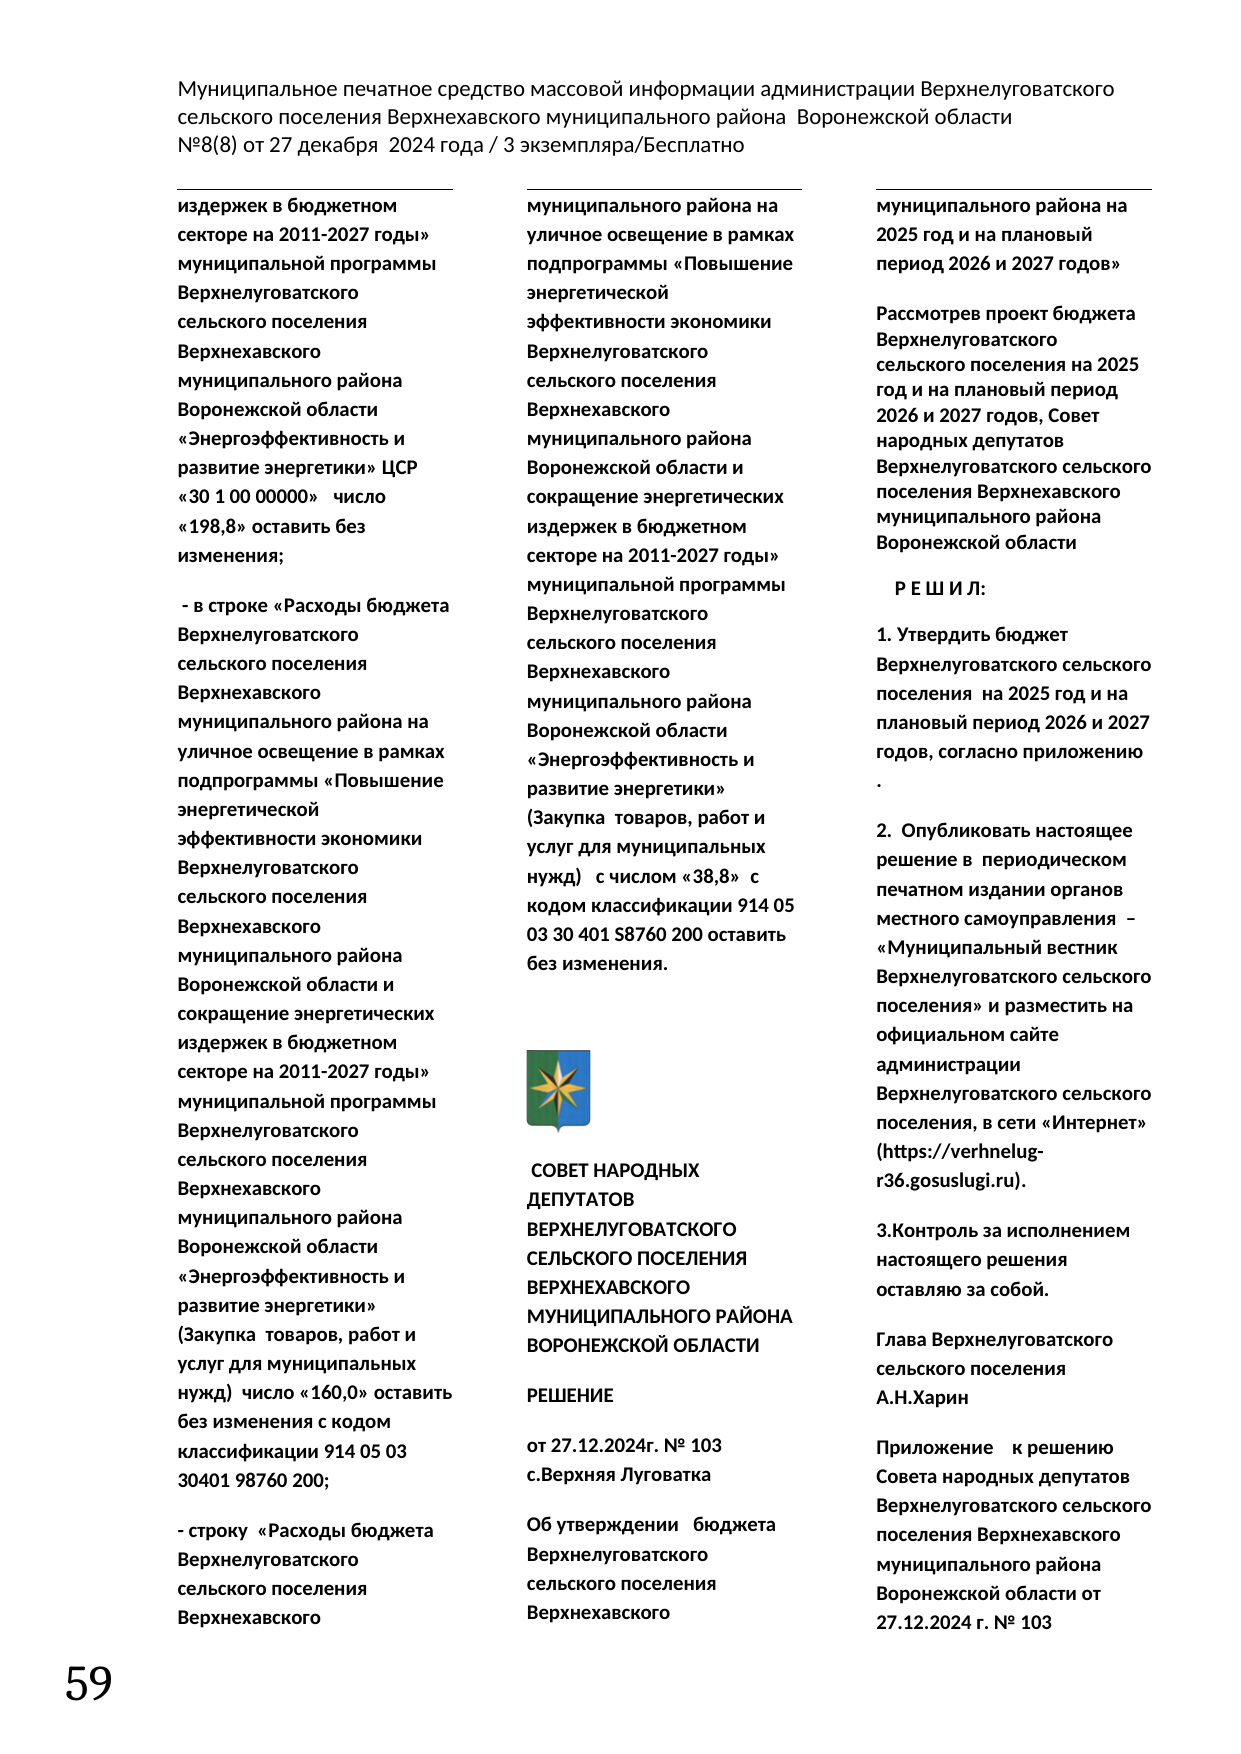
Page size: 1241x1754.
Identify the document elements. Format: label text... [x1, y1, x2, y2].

picture [526, 1050, 591, 1133]
text Приложение к решению Совета народных депутатов Верхнелуговатского сельского поселения Верхнехавского муниципального района Воронежской области от 27.12.2024 г. № 103 [876, 1431, 1152, 1634]
text Р Е Ш И Л: [876, 572, 1152, 601]
text от 27.12.2024г. № 103 с.Верхняя Луговатка [527, 1429, 802, 1487]
text СОВЕТ НАРОДНЫХ ДЕПУТАТОВ ВЕРХНЕЛУГОВАТСКОГО СЕЛЬСКОГО ПОСЕЛЕНИЯ ВЕРХНЕХАВСКОГО МУНИЦИПАЛЬНОГО РАЙОНА ВОРОНЕЖСКОЙ ОБЛАСТИ [527, 1154, 802, 1358]
text Об утверждении бюджета Верхнелуговатского сельского поселения Верхнехавского муниципального района на 2025 год и на плановый период 2026 и 2027 годов» [527, 1508, 802, 1624]
text 3.Контроль за исполнением настоящего решения оставляю за собой. [876, 1214, 1152, 1301]
text Рассмотрев проект бюджета Верхнелуговатского сельского поселения на 2025 год и на плановый период 2026 и 2027 годов, Совет народных депутатов Верхнелуговатского сельского поселения Верхнехавского муниципального района Воронежской области [876, 297, 1152, 554]
text - строку «Расходы бюджета Верхнелуговатского сельского поселения Верхнехавского муниципального района на уличное освещение в рамках подпрограммы «Повышение энергетической эффективности экономики Верхнелуговатского сельского поселения Верхнехавского муниципального района Воронежской области и сокращение энергетических издержек в бюджетном секторе на 2011-2027 годы» муниципальной программы Верхнелуговатского сельского поселения Верхнехавского муниципального района Воронежской области «Энергоэффективность и развитие энергетики» (Закупка товаров, работ и услуг для муниципальных нужд) с числом «38,8» с кодом классификации 914 05 03 30 401 S8760 200 оставить без изменения. [527, 190, 802, 976]
text Об утверждении бюджета Верхнелуговатского сельского поселения Верхнехавского муниципального района на 2025 год и на плановый период 2026 и 2027 годов» [876, 190, 1152, 276]
text Глава Верхнелуговатского сельского поселения А.Н.Харин [876, 1323, 1152, 1409]
text 1. Утвердить бюджет Верхнелуговатского сельского поселения на 2025 год и на плановый период 2026 и 2027 годов, согласно приложению . [876, 618, 1152, 793]
text 2. Опубликовать настоящее решение в периодическом печатном издании органов местного самоуправления – «Муниципальный вестник Верхнелуговатского сельского поселения» и разместить на официальном сайте администрации Верхнелуговатского сельского поселения, в сети «Интернет» (https://verhnelug- r36.gosuslugi.ru). [876, 814, 1152, 1193]
text РЕШЕНИЕ [527, 1379, 802, 1408]
text - в строке «Расходы бюджета Верхнелуговатского сельского поселения Верхнехавского муниципального района на уличное освещение в рамках подпрограммы «Повышение энергетической эффективности экономики Верхнелуговатского сельского поселения Верхнехавского муниципального района Воронежской области и сокращение энергетических издержек в бюджетном секторе на 2011-2027 годы» муниципальной программы Верхнелуговатского сельского поселения Верхнехавского муниципального района Воронежской области «Энергоэффективность и развитие энергетики» (Закупка товаров, работ и услуг для муниципальных нужд) число «160,0» оставить без изменения с кодом классификации 914 05 03 30401 98760 200; [177, 589, 453, 1492]
